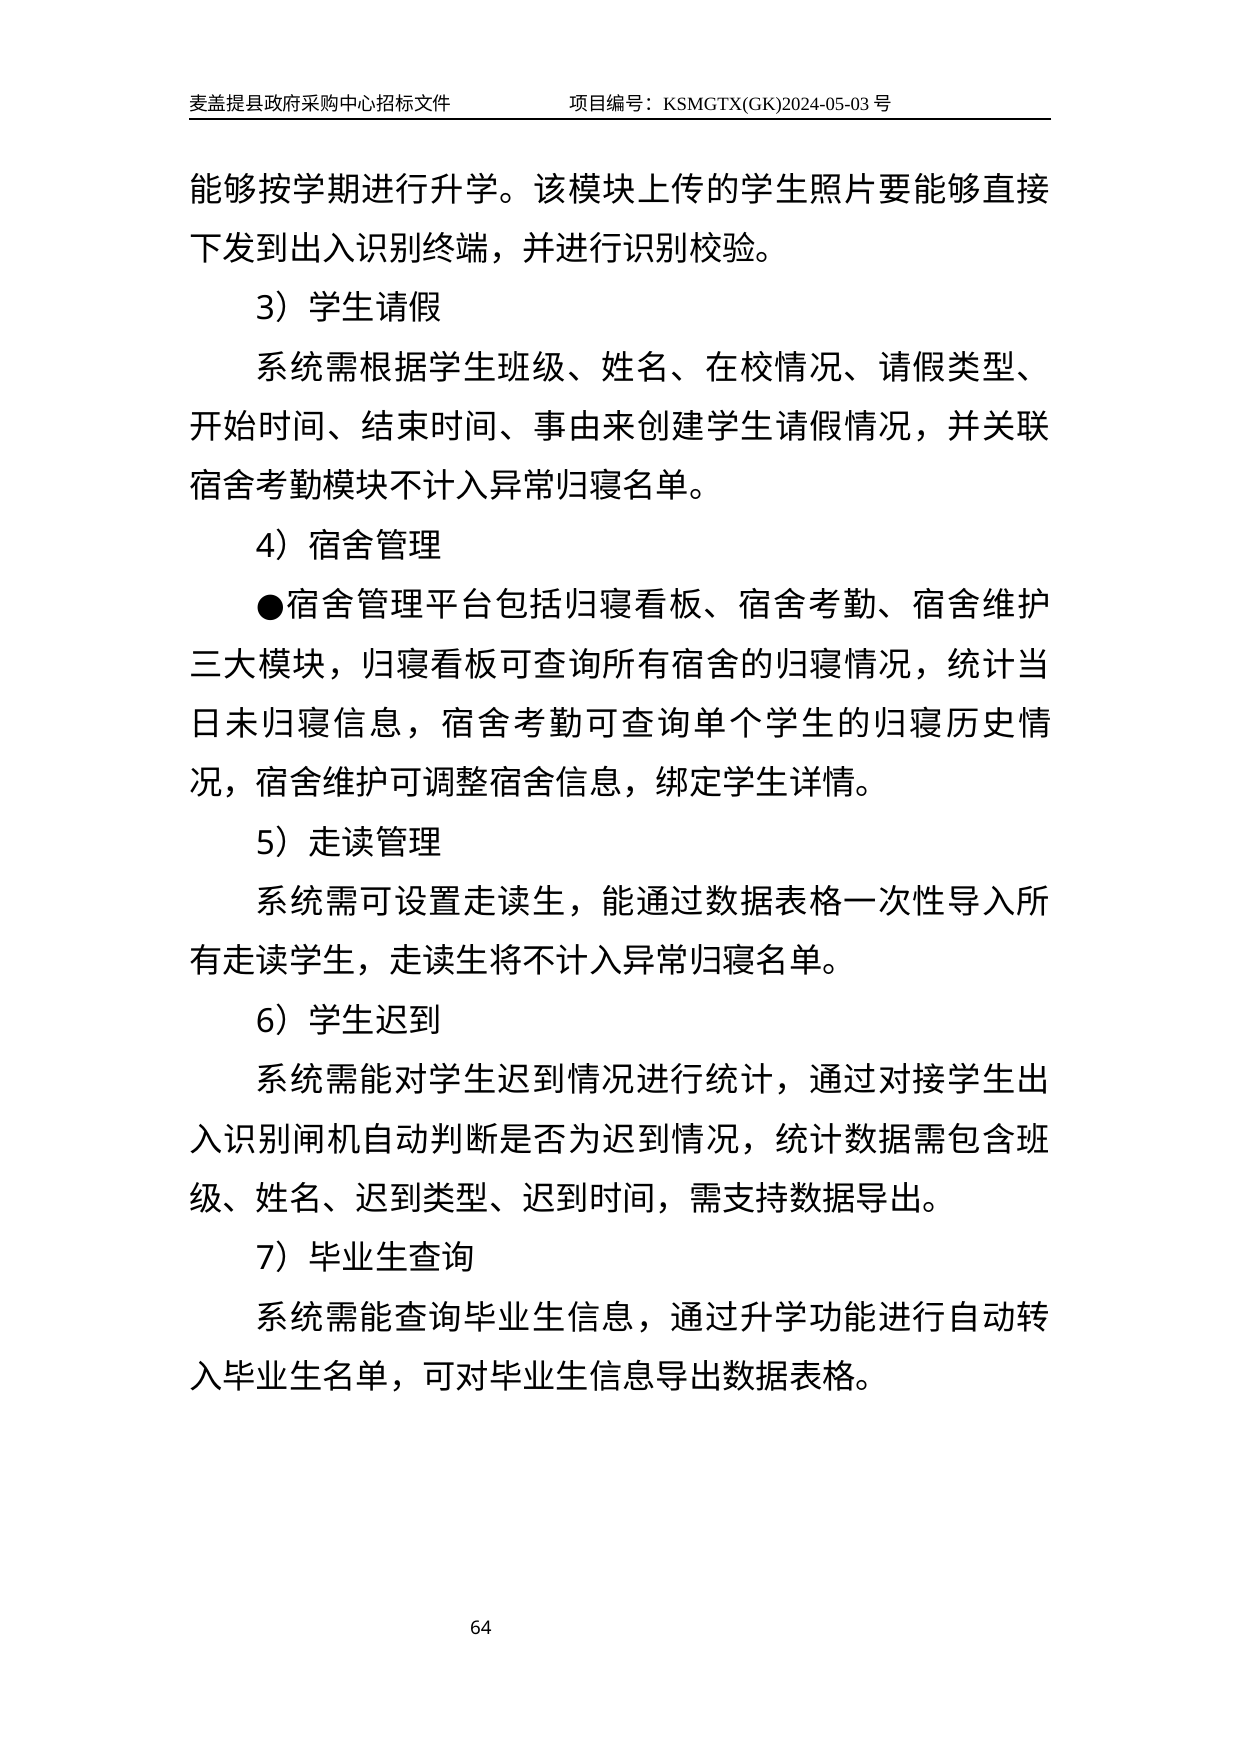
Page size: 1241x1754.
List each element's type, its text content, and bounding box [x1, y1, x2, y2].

text 系统需根据学生班级、姓名、在校情况、请假类型、开始时间、结束时间、事由来创建学生请假情况，并关联宿舍考勤模块不计入异常归寝名单。 [189, 332, 1051, 510]
text 5）走读管理 [189, 807, 1051, 866]
text 系统需能对学生迟到情况进行统计，通过对接学生出入识别闸机自动判断是否为迟到情况，统计数据需包含班级、姓名、迟到类型、迟到时间，需支持数据导出。 [189, 1044, 1051, 1222]
text ●宿舍管理平台包括归寝看板、宿舍考勤、宿舍维护三大模块，归寝看板可查询所有宿舍的归寝情况，统计当日未归寝信息，宿舍考勤可查询单个学生的归寝历史情况，宿舍维护可调整宿舍信息，绑定学生详情。 [189, 569, 1051, 807]
text 4）宿舍管理 [189, 510, 1051, 569]
text 系统需能查询毕业生信息，通过升学功能进行自动转入毕业生名单，可对毕业生信息导出数据表格。 [189, 1282, 1051, 1400]
text 3）学生请假 [189, 272, 1051, 332]
text 7）毕业生查询 [189, 1222, 1051, 1282]
text 6）学生迟到 [189, 985, 1051, 1044]
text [189, 153, 1051, 272]
text 系统需可设置走读生，能通过数据表格一次性导入所有走读学生，走读生将不计入异常归寝名单。 [189, 866, 1051, 985]
